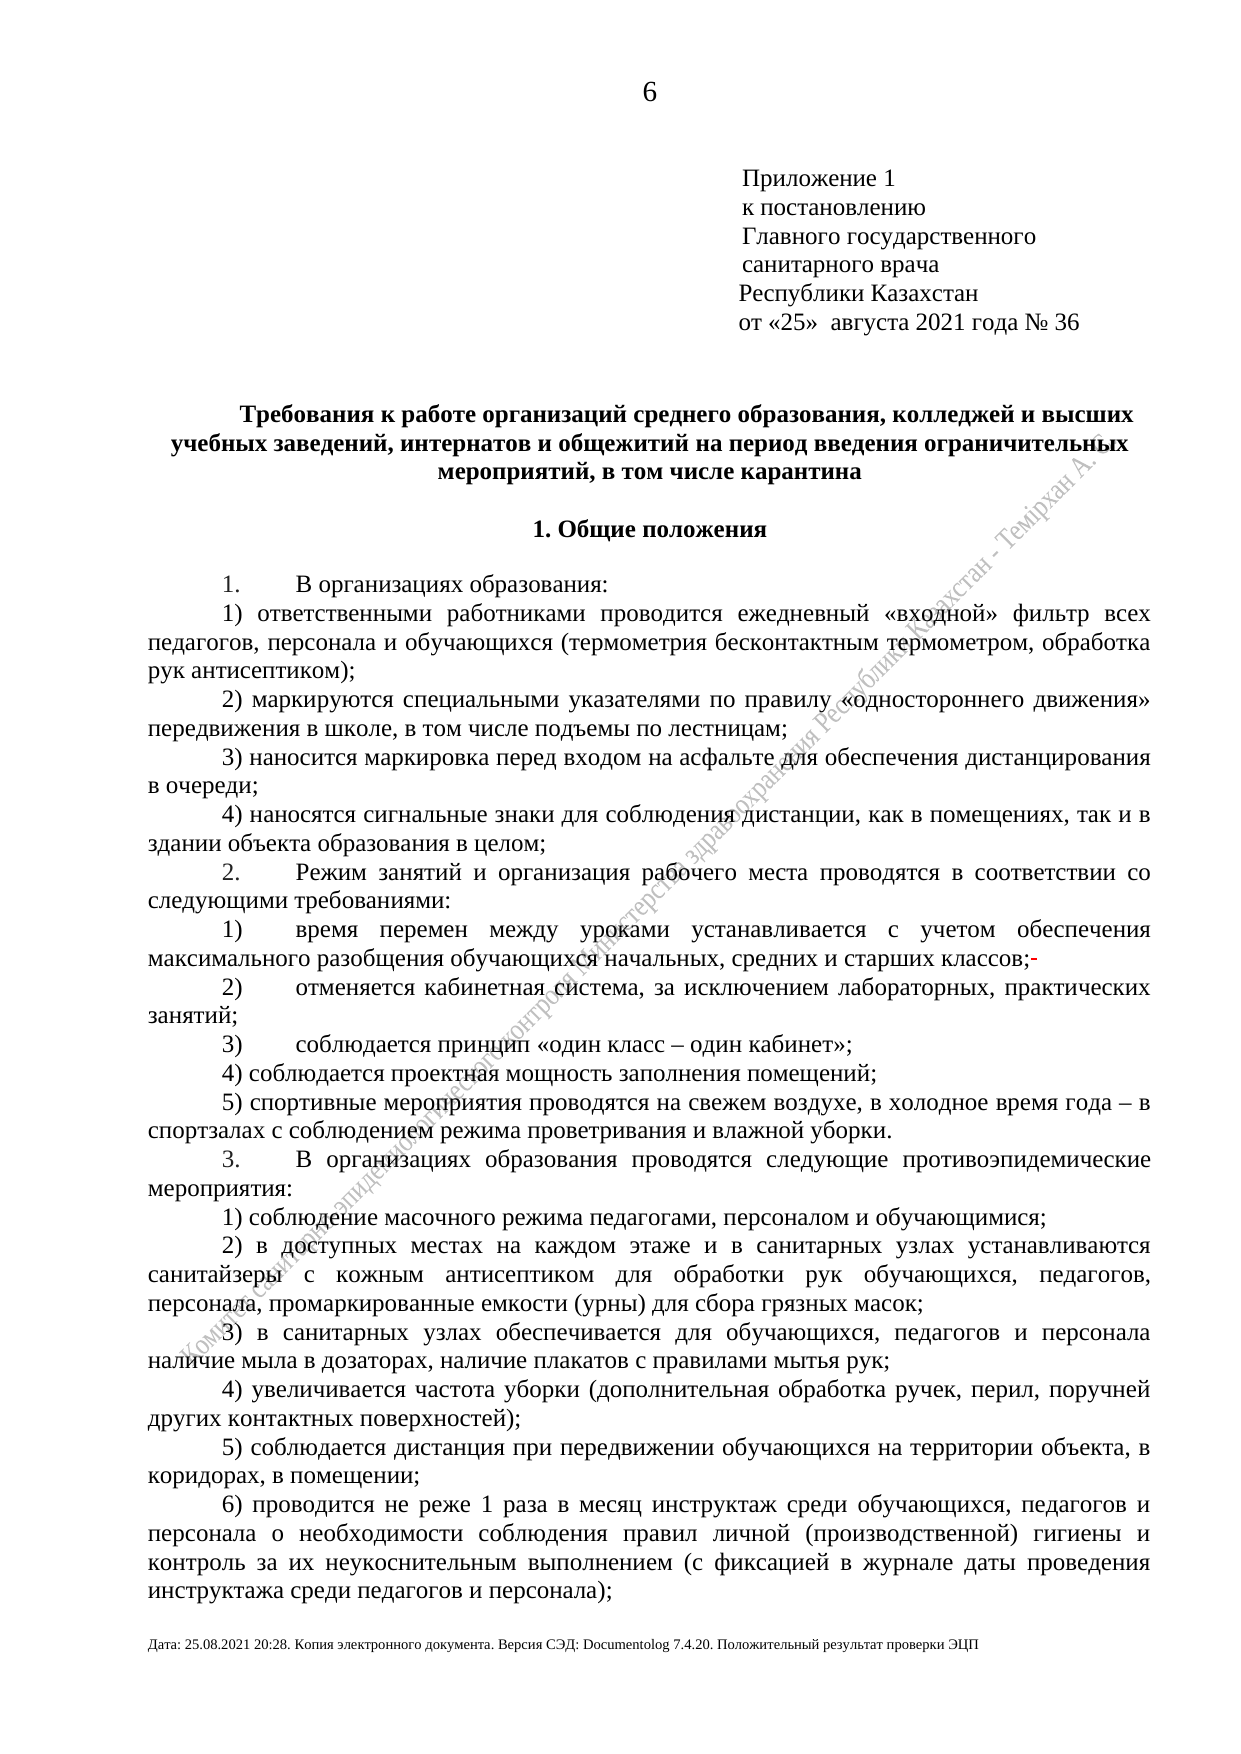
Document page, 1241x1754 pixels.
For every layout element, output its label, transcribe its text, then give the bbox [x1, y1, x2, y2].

text 5) соблюдается дистанция при передвижении обучающихся на территории объекта, в коридорах, в помещении; [148, 1432, 1152, 1489]
list В организациях образования: [148, 569, 1152, 598]
text Главного государственного санитарного врача [742, 221, 1152, 278]
text 1) соблюдение масочного режима педагогами, персоналом и обучающимися; [148, 1202, 1152, 1230]
list 1) ответственными работниками проводится ежедневный «входной» фильтр всех педагогов, персонала и обучающихся (термометрия бесконтактным термометром, обработка рук антисептиком); [148, 598, 1152, 684]
text 4) увеличивается частота уборки (дополнительная обработка ручек, перил, поручней других контактных поверхностей); [148, 1374, 1152, 1432]
list Режим занятий и организация рабочего места проводятся в соответствии со следующими требованиями: [148, 857, 1152, 914]
text 4) наносятся сигнальные знаки для соблюдения дистанции, как в помещениях, так и в здании объекта образования в целом; [148, 799, 1152, 857]
list 2) маркируются специальными указателями по правилу «одностороннего движения» передвижения в школе, в том числе подъемы по лестницам; [148, 684, 1152, 742]
text 3) в санитарных узлах обеспечивается для обучающихся, педагогов и персонала наличие мыла в дозаторах, наличие плакатов с правилами мытья рук; [148, 1317, 1152, 1374]
text Требования к работе организаций среднего образования, колледжей и высших учебных заведений, интернатов и общежитий на период введения ограничительных мероприятий, в том числе карантина [148, 399, 1152, 485]
list соблюдается принцип «один класс – один кабинет»; [148, 1029, 1152, 1058]
text 4) соблюдается проектная мощность заполнения помещений; [148, 1058, 1152, 1087]
text Приложение 1 к постановлению [742, 163, 1152, 221]
list В организациях образования проводятся следующие противоэпидемические мероприятия: [148, 1144, 1152, 1202]
text Республики Казахстан от «25» августа 2021 года № 36 [738, 278, 1152, 369]
list время перемен между уроками устанавливается с учетом обеспечения максимального разобщения обучающихся начальных, средних и старших классов; [148, 914, 1152, 972]
text 1. Общие положения [148, 514, 1152, 543]
text 2) в доступных местах на каждом этаже и в санитарных узлах устанавливаются санитайзеры с кожным антисептиком для обработки рук обучающихся, педагогов, персонала, промаркированные емкости (урны) для сбора грязных масок; [148, 1230, 1152, 1317]
text 3) наносится маркировка перед входом на асфальте для обеспечения дистанцирования в очереди; [148, 742, 1152, 799]
text 6) проводится не реже 1 раза в месяц инструктаж среди обучающихся, педагогов и персонала о необходимости соблюдения правил личной (производственной) гигиены и контроль за их неукоснительным выполнением (с фиксацией в журнале даты проведения инструктажа среди педагогов и персонала); [148, 1489, 1152, 1604]
text 5) спортивные мероприятия проводятся на свежем воздухе, в холодное время года – в спортзалах с соблюдением режима проветривания и влажной уборки. [148, 1087, 1152, 1144]
list отменяется кабинетная система, за исключением лабораторных, практических занятий; [148, 972, 1152, 1029]
